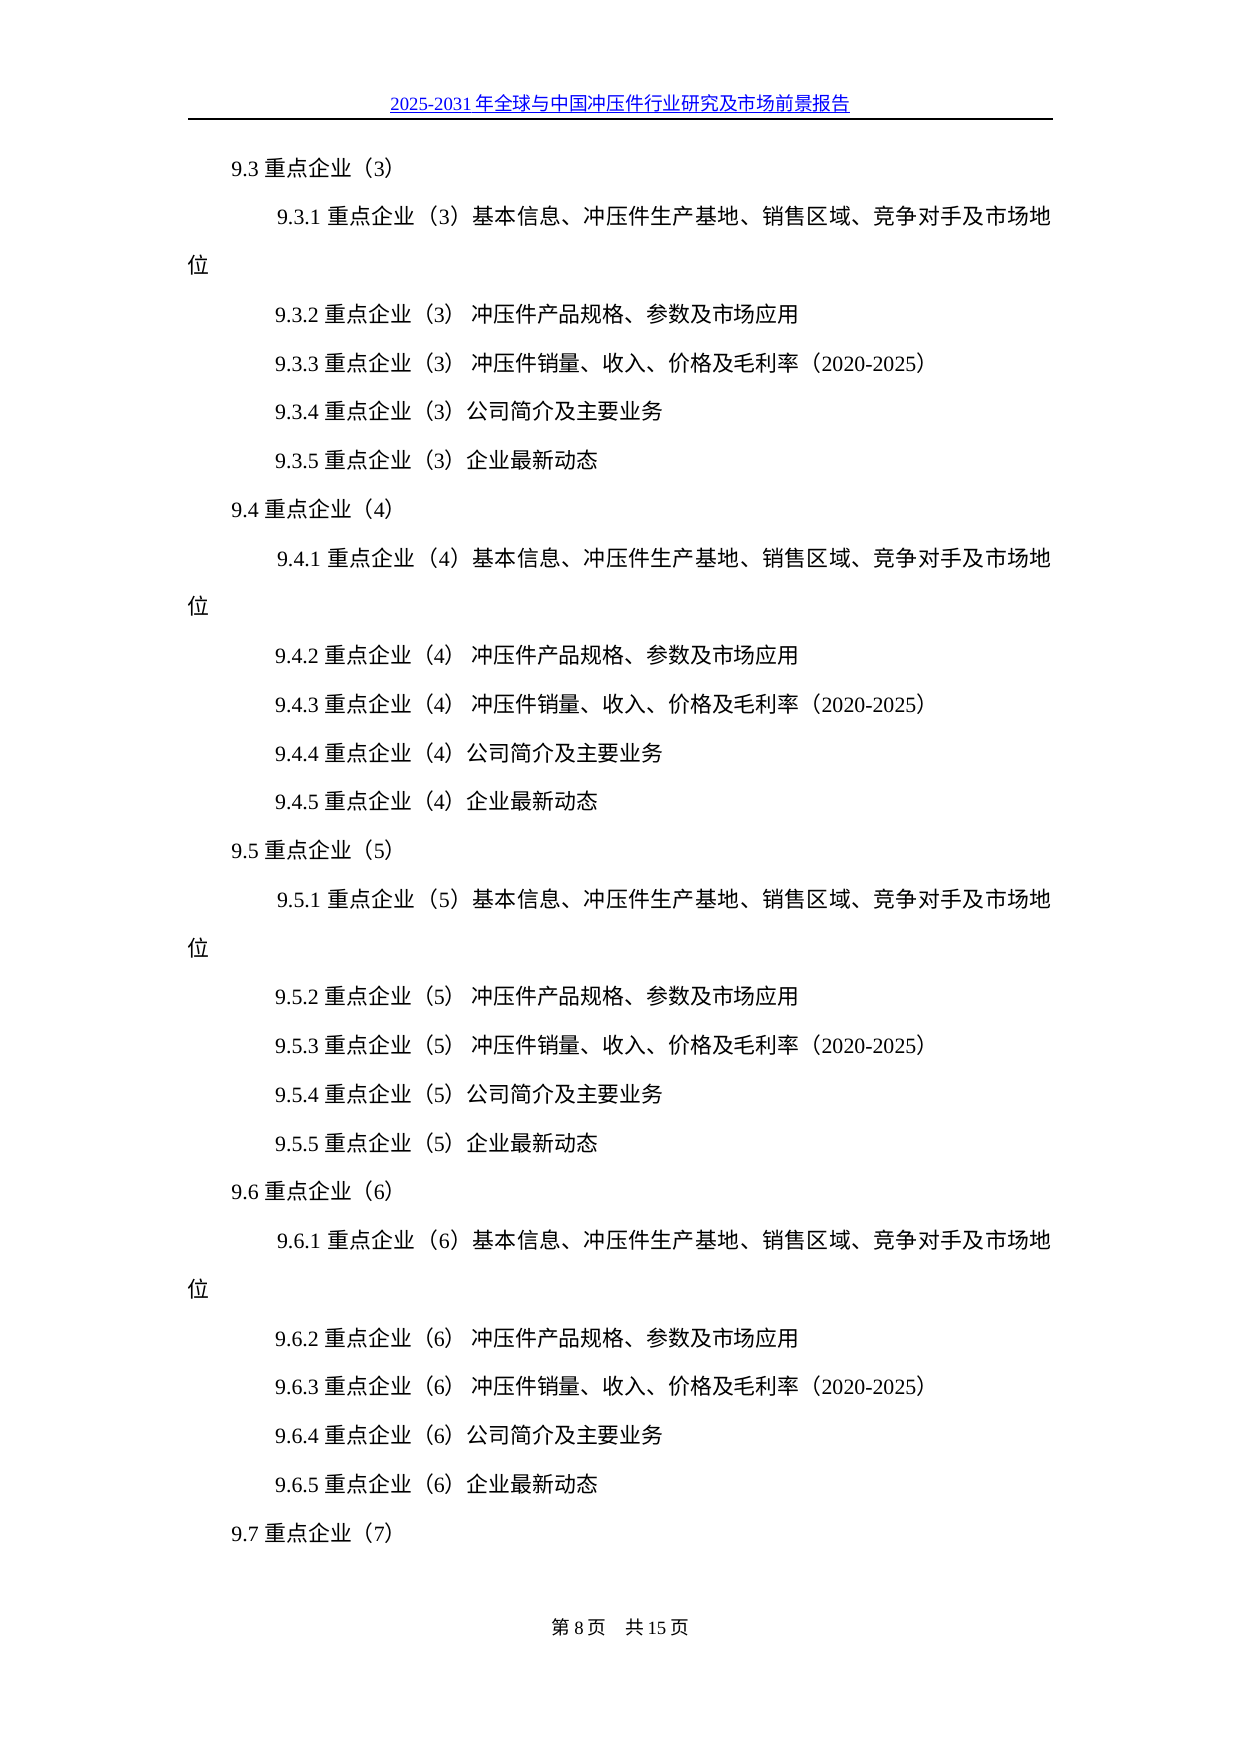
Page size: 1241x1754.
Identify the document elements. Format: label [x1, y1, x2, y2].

text [187, 150, 1053, 1548]
